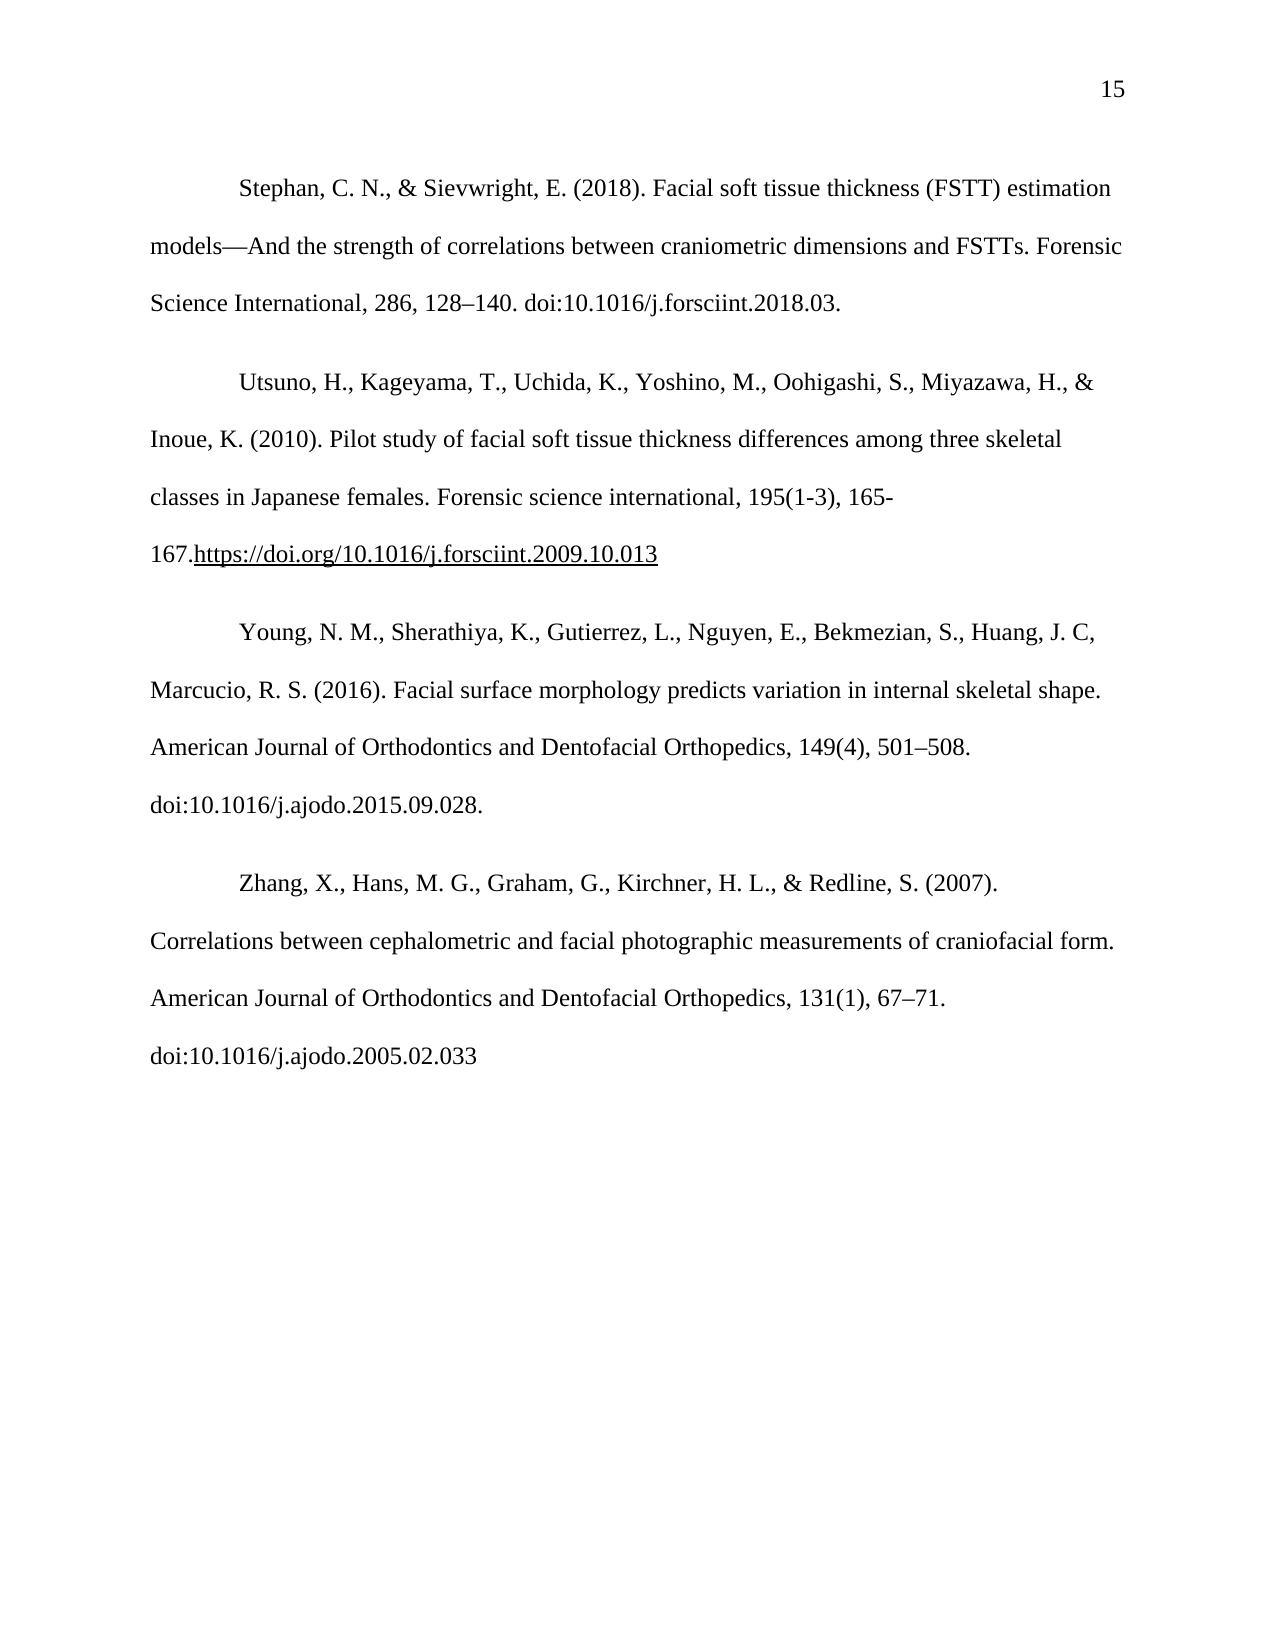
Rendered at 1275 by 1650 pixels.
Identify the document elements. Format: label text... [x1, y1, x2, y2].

text Utsuno, H., Kageyama, T., Uchida, K., Yoshino, M., Oohigashi, S., Miyazawa, H., & Inoue, K. (2010). Pilot study of facial soft tissue thickness differences among three skeletal classes in Japanese females. Forensic science international, 195(1-3), 165-167.https://doi.org/10.1016/j.forsciint.2009.10.013 [150, 367, 1125, 568]
text Zhang, X., Hans, M. G., Graham, G., Kirchner, H. L., & Redline, S. (2007). Correlations between cephalometric and facial photographic measurements of craniofacial form. American Journal of Orthodontics and Dentofacial Orthopedics, 131(1), 67–71. doi:10.1016/j.ajodo.2005.02.033 [150, 868, 1125, 1069]
text Young, N. M., Sherathiya, K., Gutierrez, L., Nguyen, E., Bekmezian, S., Huang, J. C, Marcucio, R. S. (2016). Facial surface morphology predicts variation in internal skeletal shape. American Journal of Orthodontics and Dentofacial Orthopedics, 149(4), 501–508. doi:10.1016/j.ajodo.2015.09.028. [150, 617, 1125, 819]
text Stephan, C. N., & Sievwright, E. (2018). Facial soft tissue thickness (FSTT) estimation models—And the strength of correlations between craniometric dimensions and FSTTs. Forensic Science International, 286, 128–140. doi:10.1016/j.forsciint.2018.03. [150, 173, 1125, 317]
